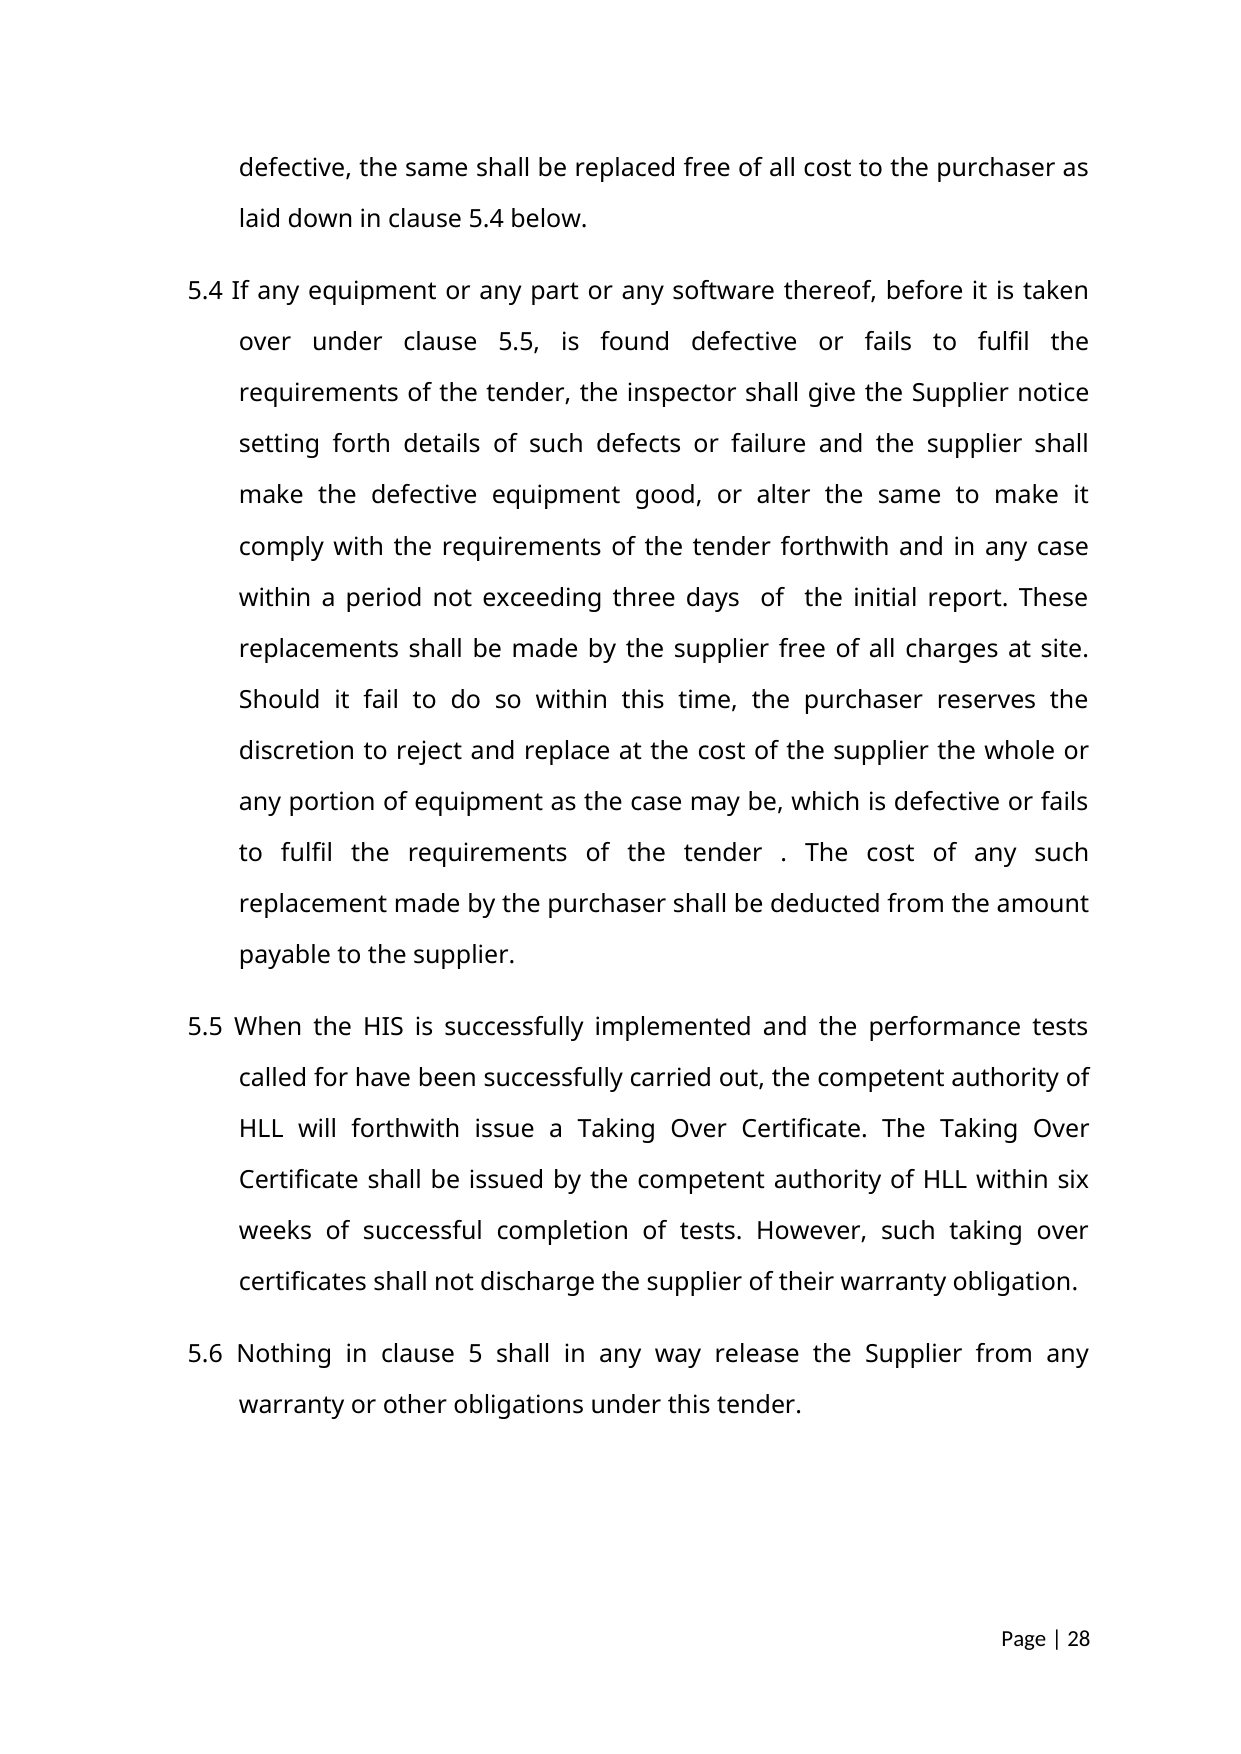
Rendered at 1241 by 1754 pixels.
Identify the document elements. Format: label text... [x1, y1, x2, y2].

text 5.4 If any equipment or any part or any software thereof, before it is taken over under clause 5.5, is found defective or fails to fulfil the requirements of the tender, the inspector shall give the Supplier notice setting forth details of such defects or failure and the supplier shall make the defective equipment good, or alter the same to make it comply with the requirements of the tender forthwith and in any case within a period not exceeding three days of the initial report. These replacements shall be made by the supplier free of all charges at site. Should it fail to do so within this time, the purchaser reserves the discretion to reject and replace at the cost of the supplier the whole or any portion of equipment as the case may be, which is defective or fails to fulfil the requirements of the tender . The cost of any such replacement made by the purchaser shall be deducted from the amount payable to the supplier. [187, 273, 1090, 971]
text 5.5 When the HIS is successfully implemented and the performance tests called for have been successfully carried out, the competent authority of HLL will forthwith issue a Taking Over Certificate. The Taking Over Certificate shall be issued by the competent authority of HLL within six weeks of successful completion of tests. However, such taking over certificates shall not discharge the supplier of their warranty obligation. [187, 1008, 1090, 1298]
text 5.6 Nothing in clause 5 shall in any way release the Supplier from any warranty or other obligations under this tender. [187, 1335, 1090, 1421]
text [187, 150, 1090, 235]
